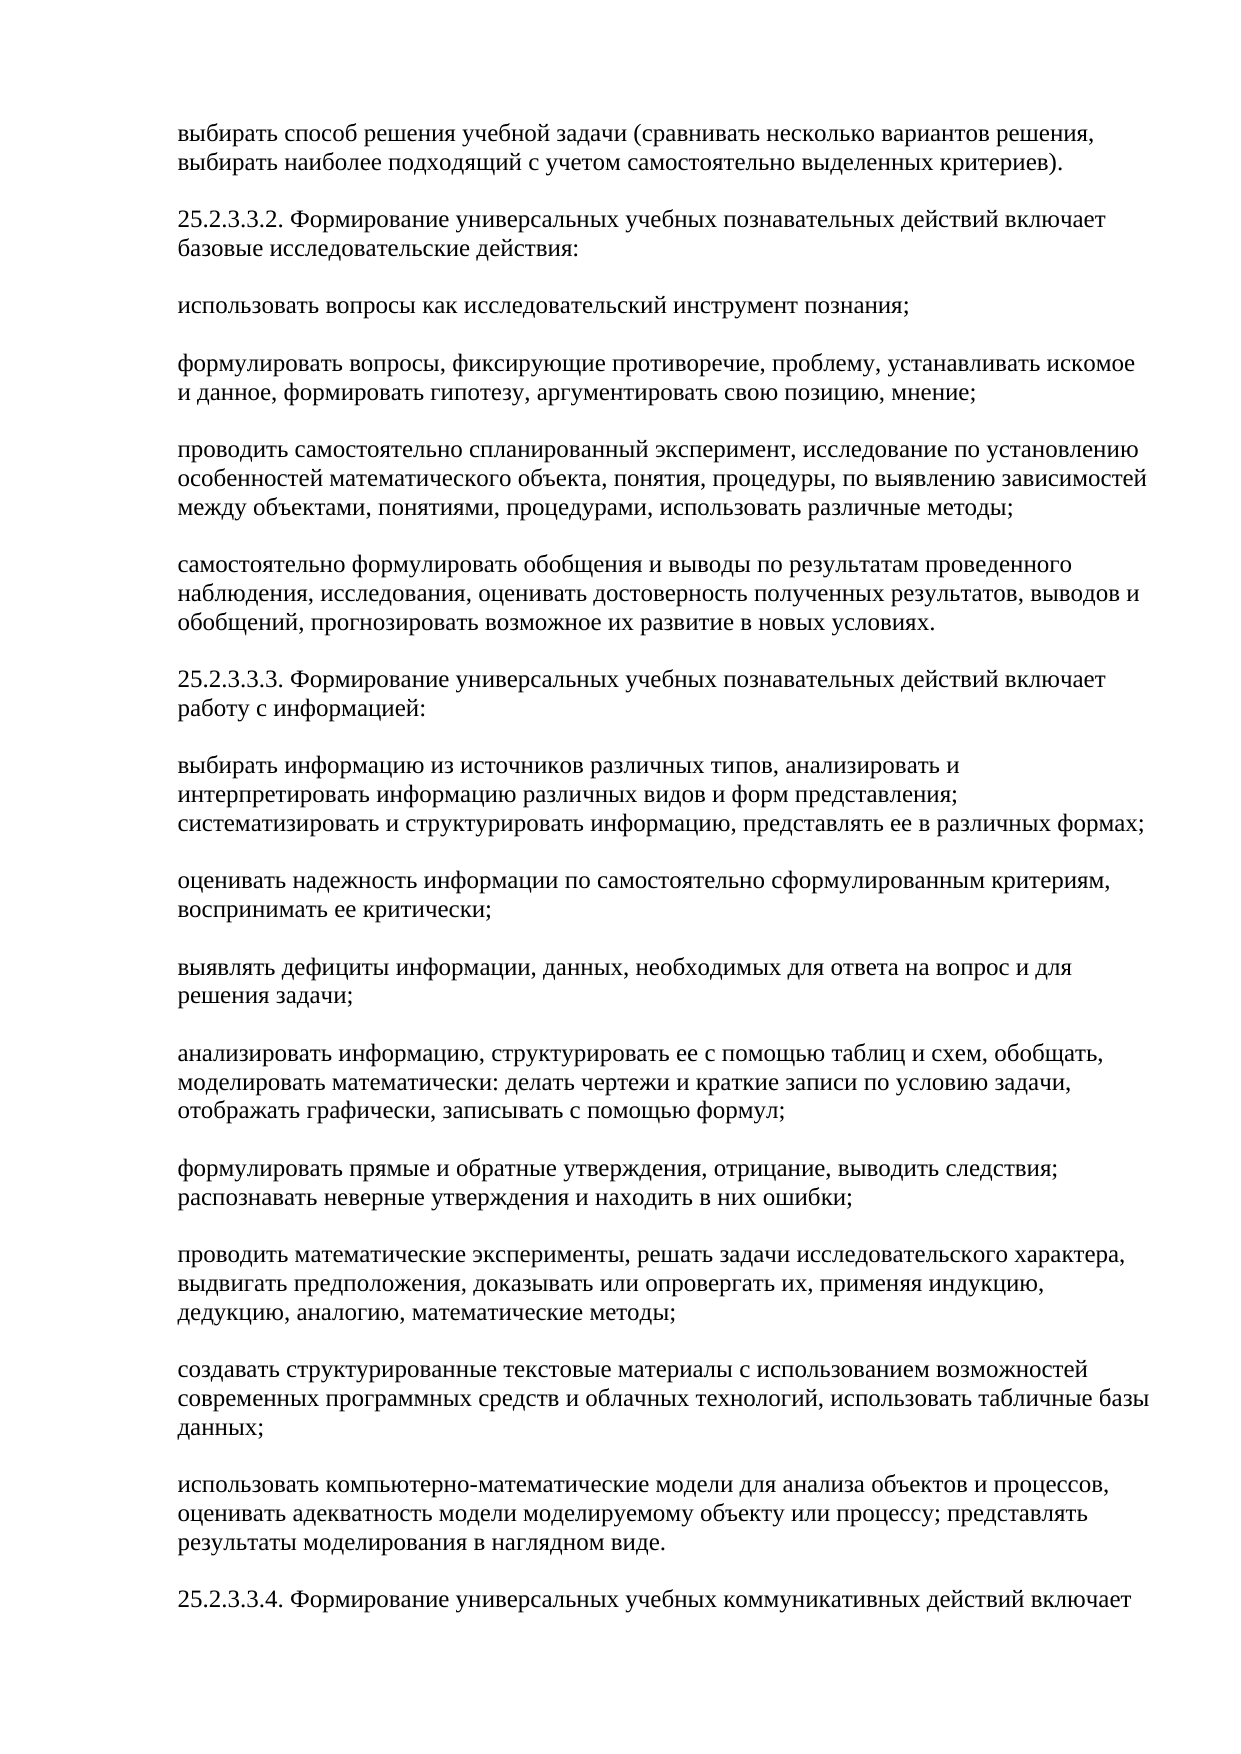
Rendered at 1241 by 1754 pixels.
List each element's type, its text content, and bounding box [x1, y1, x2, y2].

text выявлять дефициты информации, данных, необходимых для ответа на вопрос и для решения задачи; [177, 923, 1152, 1009]
text создавать структурированные текстовые материалы с использованием возможностей современных программных средств и облачных технологий, использовать табличные базы данных; [177, 1326, 1152, 1441]
text использовать компьютерно-математические модели для анализа объектов и процессов, оценивать адекватность модели моделируемому объекту или процессу; представлять результаты моделирования в наглядном виде. [177, 1441, 1152, 1556]
text проводить математические эксперименты, решать задачи исследовательского характера, выдвигать предположения, доказывать или опровергать их, применяя индукцию, дедукцию, аналогию, математические методы; [177, 1211, 1152, 1326]
text выбирать информацию из источников различных типов, анализировать и интерпретировать информацию различных видов и форм представления; систематизировать и структурировать информацию, представлять ее в различных формах; [177, 722, 1152, 837]
text проводить самостоятельно спланированный эксперимент, исследование по установлению особенностей математического объекта, понятия, процедуры, по выявлению зависимостей между объектами, понятиями, процедурами, использовать различные методы; [177, 406, 1152, 521]
text самостоятельно формулировать обобщения и выводы по результатам проведенного наблюдения, исследования, оценивать достоверность полученных результатов, выводов и обобщений, прогнозировать возможное их развитие в новых условиях. [177, 521, 1152, 636]
text формулировать вопросы, фиксирующие противоречие, проблему, устанавливать искомое и данное, формировать гипотезу, аргументировать свою позицию, мнение; [177, 319, 1152, 406]
text оценивать надежность информации по самостоятельно сформулированным критериям, воспринимать ее критически; [177, 837, 1152, 923]
text 25.2.3.3.3. Формирование универсальных учебных познавательных действий включает работу с информацией: [177, 636, 1152, 722]
text использовать вопросы как исследовательский инструмент познания; [177, 262, 1152, 319]
text анализировать информацию, структурировать ее с помощью таблиц и схем, обобщать, моделировать математически: делать чертежи и краткие записи по условию задачи, отображать графически, записывать с помощью формул; [177, 1009, 1152, 1124]
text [177, 1556, 1152, 1613]
text формулировать прямые и обратные утверждения, отрицание, выводить следствия; распознавать неверные утверждения и находить в них ошибки; [177, 1124, 1152, 1211]
text 25.2.3.3.2. Формирование универсальных учебных познавательных действий включает базовые исследовательские действия: [177, 176, 1152, 262]
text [177, 118, 1152, 176]
